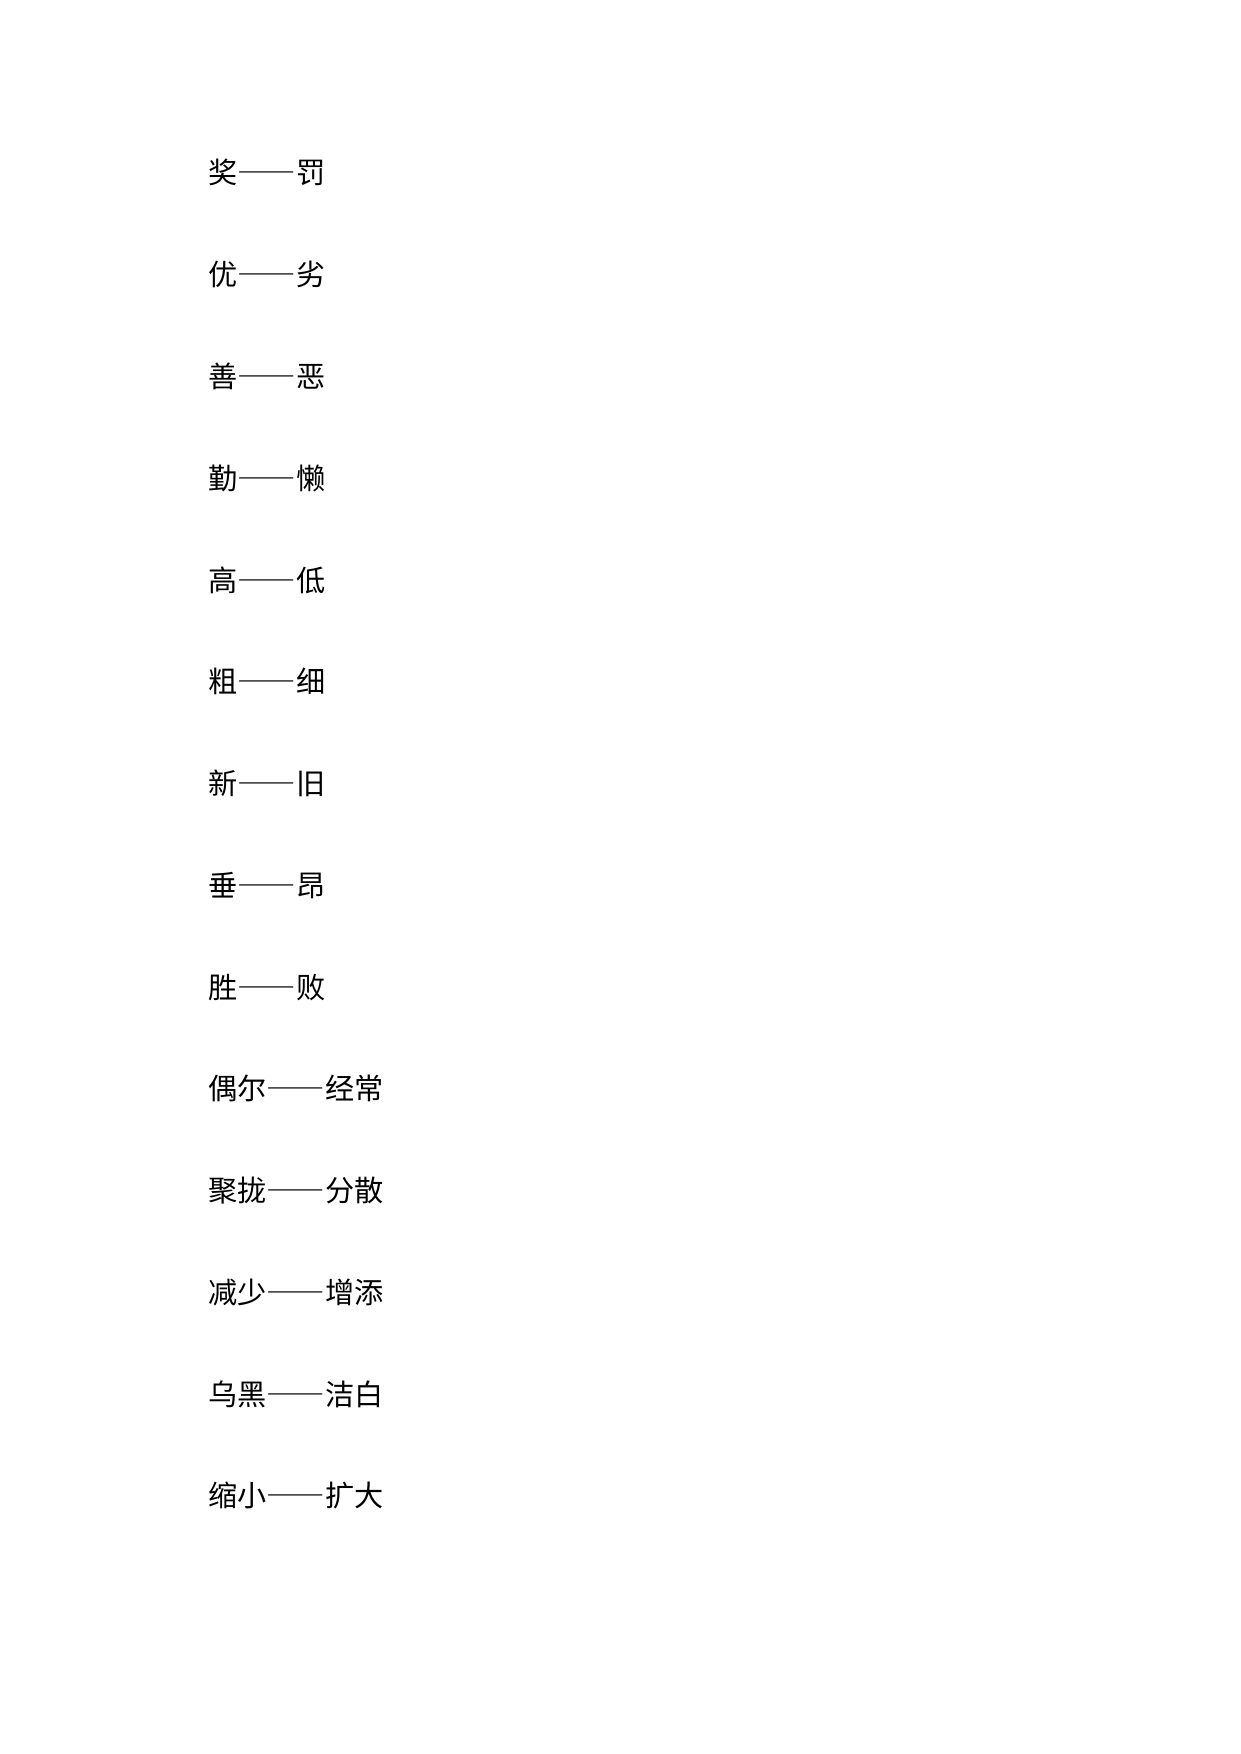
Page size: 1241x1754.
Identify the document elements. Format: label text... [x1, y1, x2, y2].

text 高——低 [150, 557, 1090, 599]
text 新——旧 [150, 761, 1090, 803]
text 缩小——扩大 [150, 1473, 1090, 1515]
text 优——劣 [150, 252, 1090, 294]
text 减少——增添 [150, 1269, 1090, 1312]
text 垂——昂 [150, 862, 1090, 905]
text 聚拢——分散 [150, 1168, 1090, 1210]
text 奖——罚 [150, 150, 1090, 192]
text 粗——细 [150, 659, 1090, 701]
text 偶尔——经常 [150, 1066, 1090, 1108]
text 乌黑——洁白 [150, 1371, 1090, 1413]
text 善——恶 [150, 353, 1090, 396]
text 勤——懒 [150, 455, 1090, 498]
text 胜——败 [150, 964, 1090, 1006]
